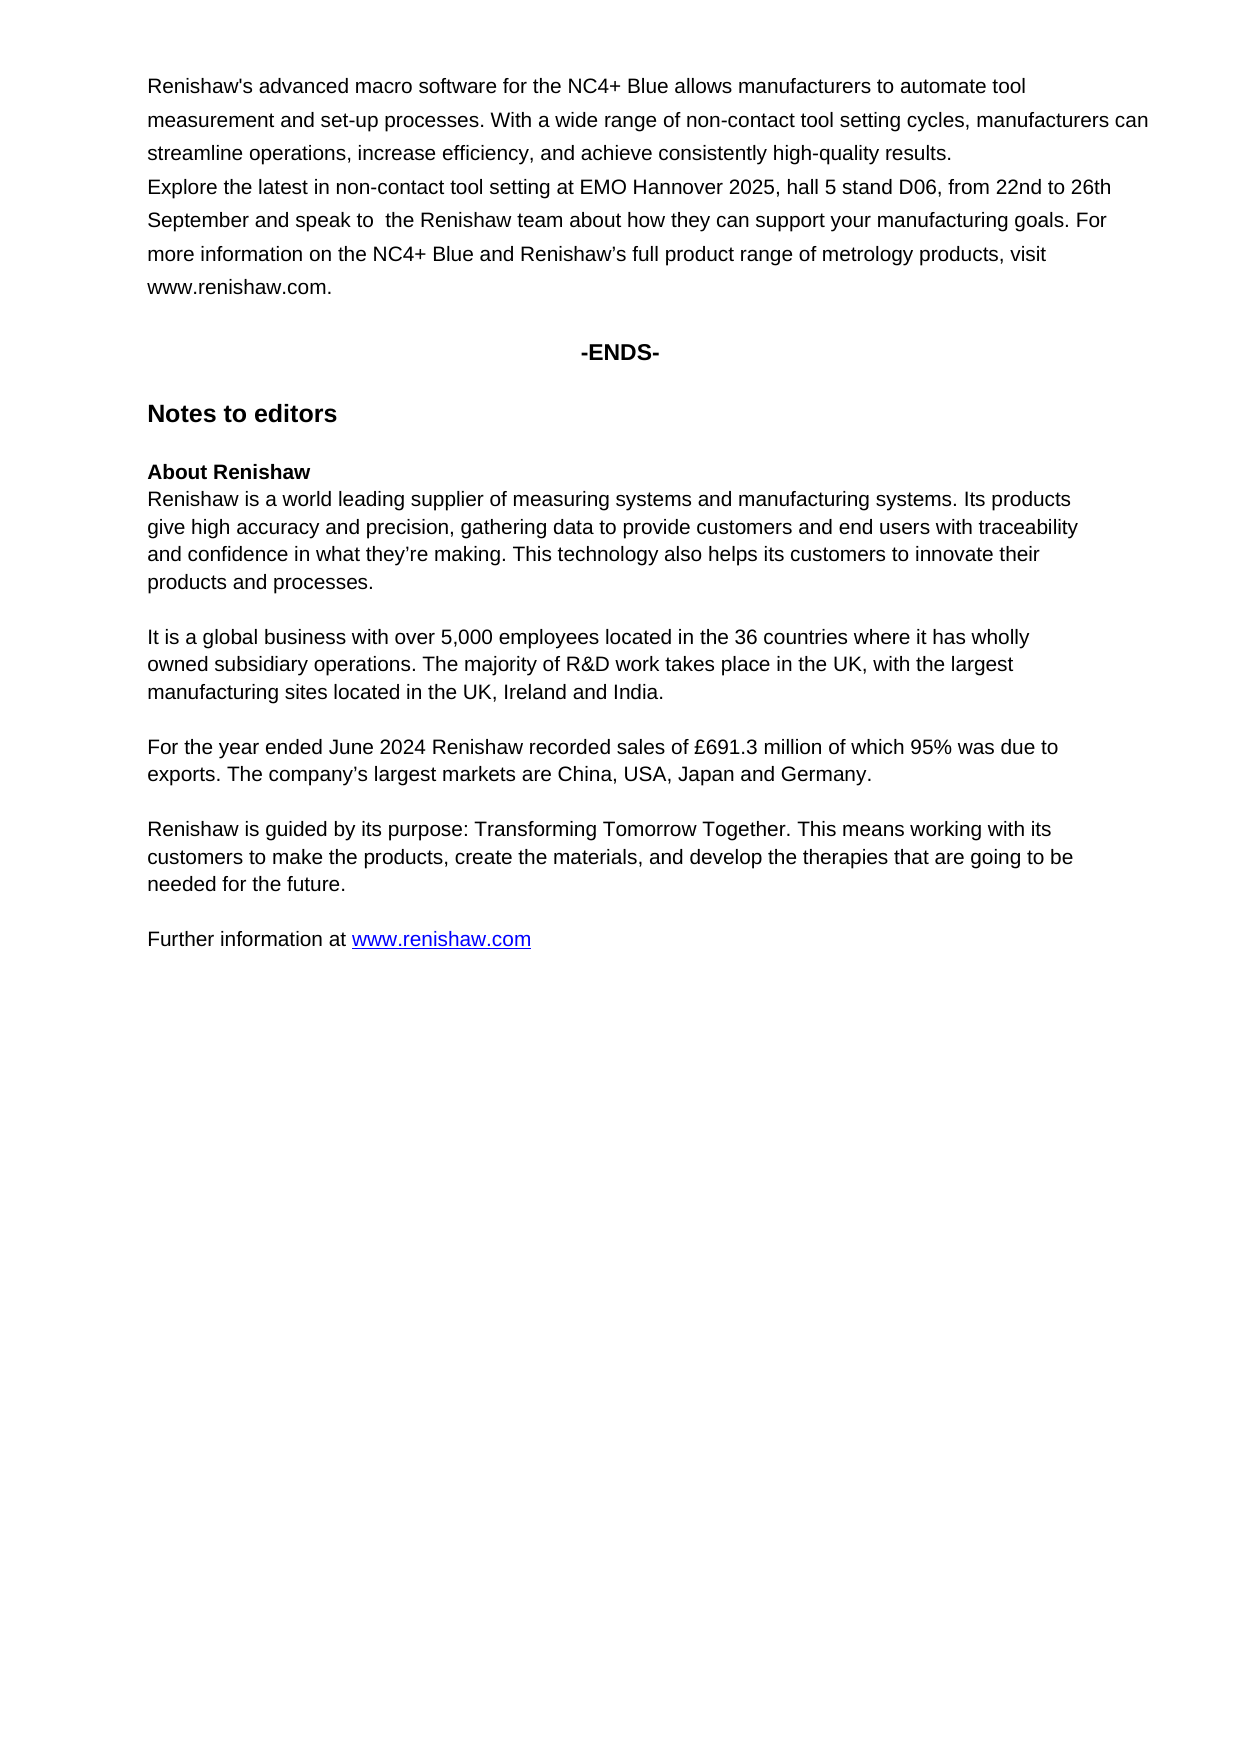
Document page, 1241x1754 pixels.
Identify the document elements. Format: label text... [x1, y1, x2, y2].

text Explore the latest in non-contact tool setting at EMO Hannover 2025, hall 5 stand D06, from 22nd to 26th September and speak to the Renishaw team about how they can support your manufacturing goals. For more information on the NC4+ Blue and Renishaw’s full product range of metrology products, visit www.renishaw.com. [147, 174, 1151, 299]
text Notes to editors [147, 399, 1093, 428]
text Renishaw is guided by its purpose: Transforming Tomorrow Together. This means working with its customers to make the products, create the materials, and develop the therapies that are going to be needed for the future. [147, 817, 1093, 896]
text About Renishaw [147, 460, 1093, 484]
text -ENDS- [147, 339, 1093, 365]
text Renishaw is a world leading supplier of measuring systems and manufacturing systems. Its products give high accuracy and precision, gathering data to provide customers and end users with traceability and confidence in what they’re making. This technology also helps its customers to innovate their products and processes. [147, 487, 1093, 594]
text For the year ended June 2024 Renishaw recorded sales of £691.3 million of which 95% was due to exports. The company’s largest markets are China, USA, Japan and Germany. [147, 735, 1093, 786]
text Further information at www.renishaw.com [147, 927, 1093, 951]
text It is a global business with over 5,000 employees located in the 36 countries where it has wholly owned subsidiary operations. The majority of R&D work takes place in the UK, with the largest manufacturing sites located in the UK, Ireland and India. [147, 625, 1093, 704]
text Renishaw's advanced macro software for the NC4+ Blue allows manufacturers to automate tool measurement and set-up processes. With a wide range of non-contact tool setting cycles, manufacturers can streamline operations, increase efficiency, and achieve consistently high-quality results. [147, 74, 1151, 165]
